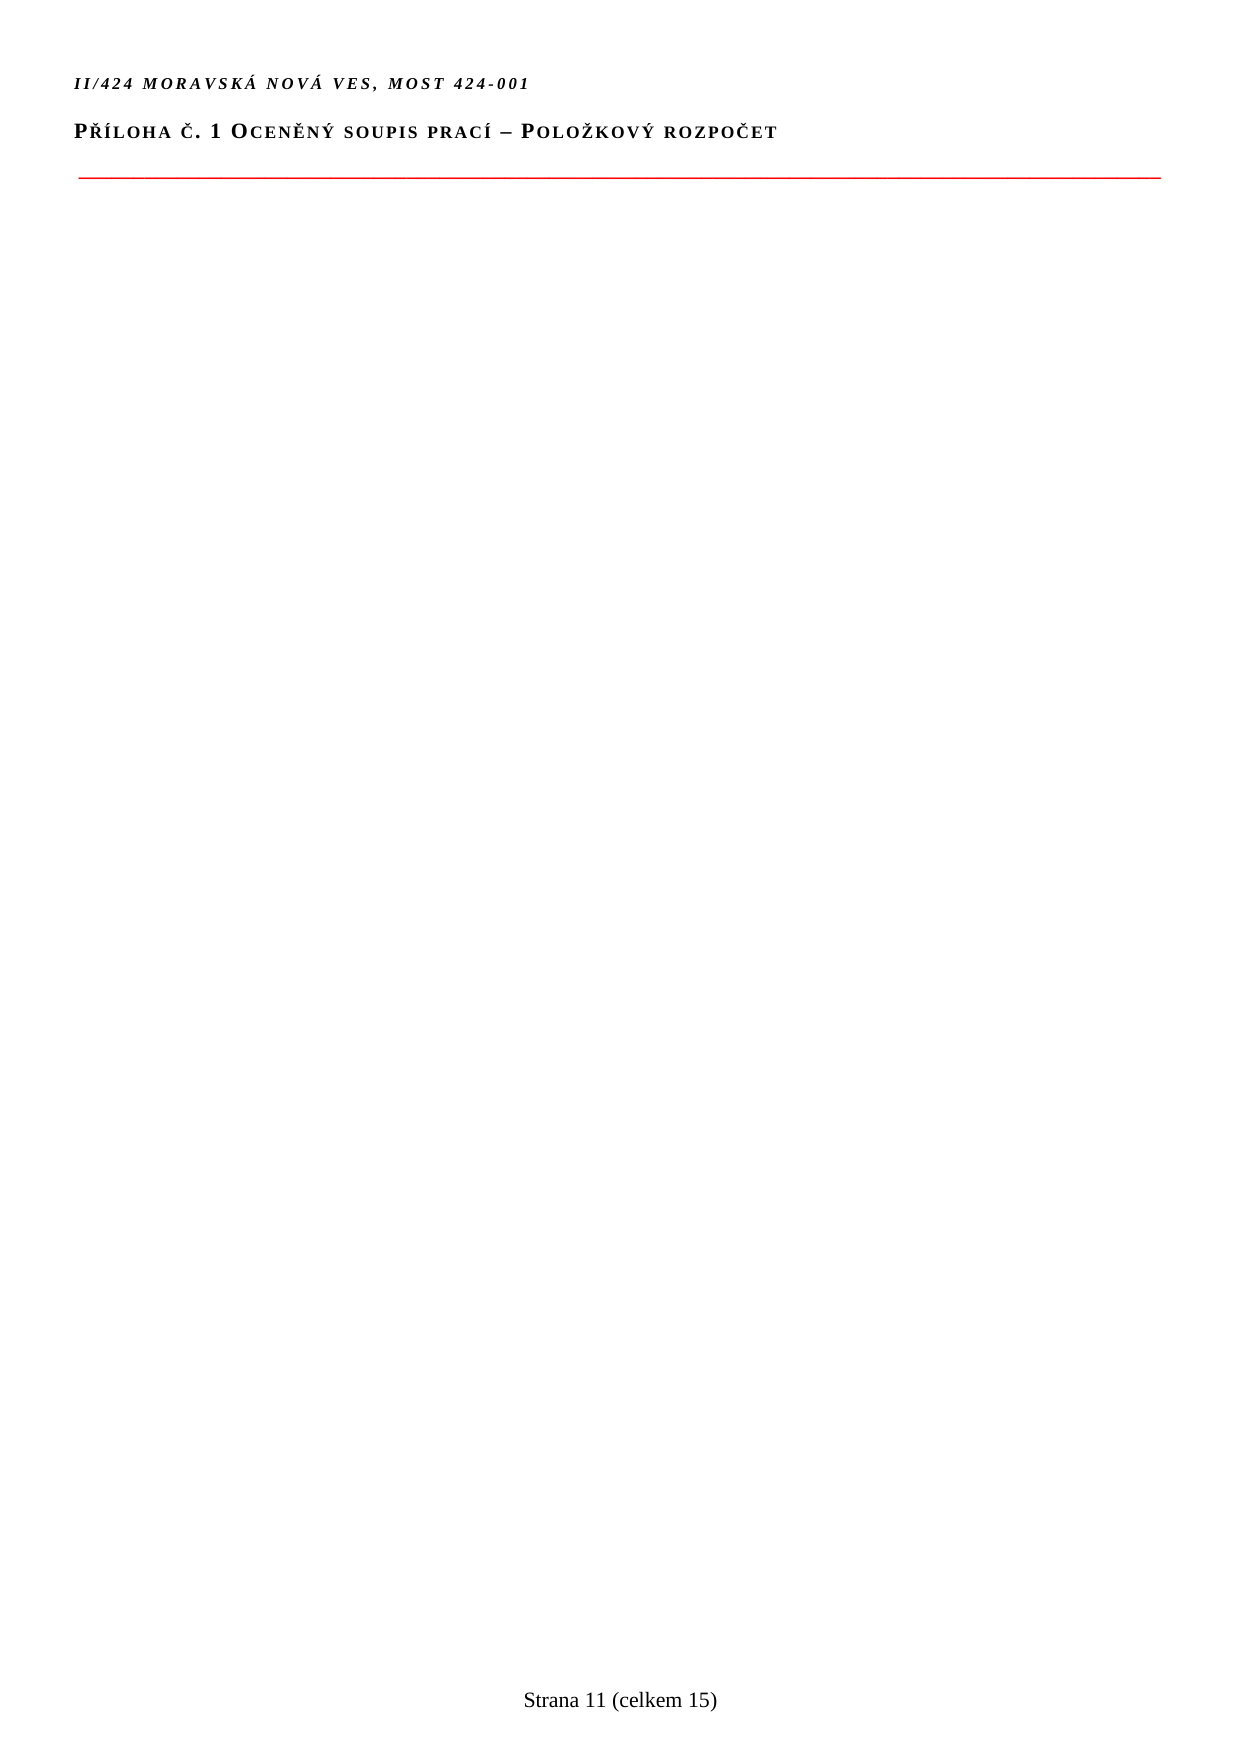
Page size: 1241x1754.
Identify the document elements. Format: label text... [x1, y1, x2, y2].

text Příloha č. 1 Oceněný soupis prací – Položkový rozpočet [74, 118, 1166, 143]
text ___________________________________________________________________________________________________ [74, 156, 1166, 181]
